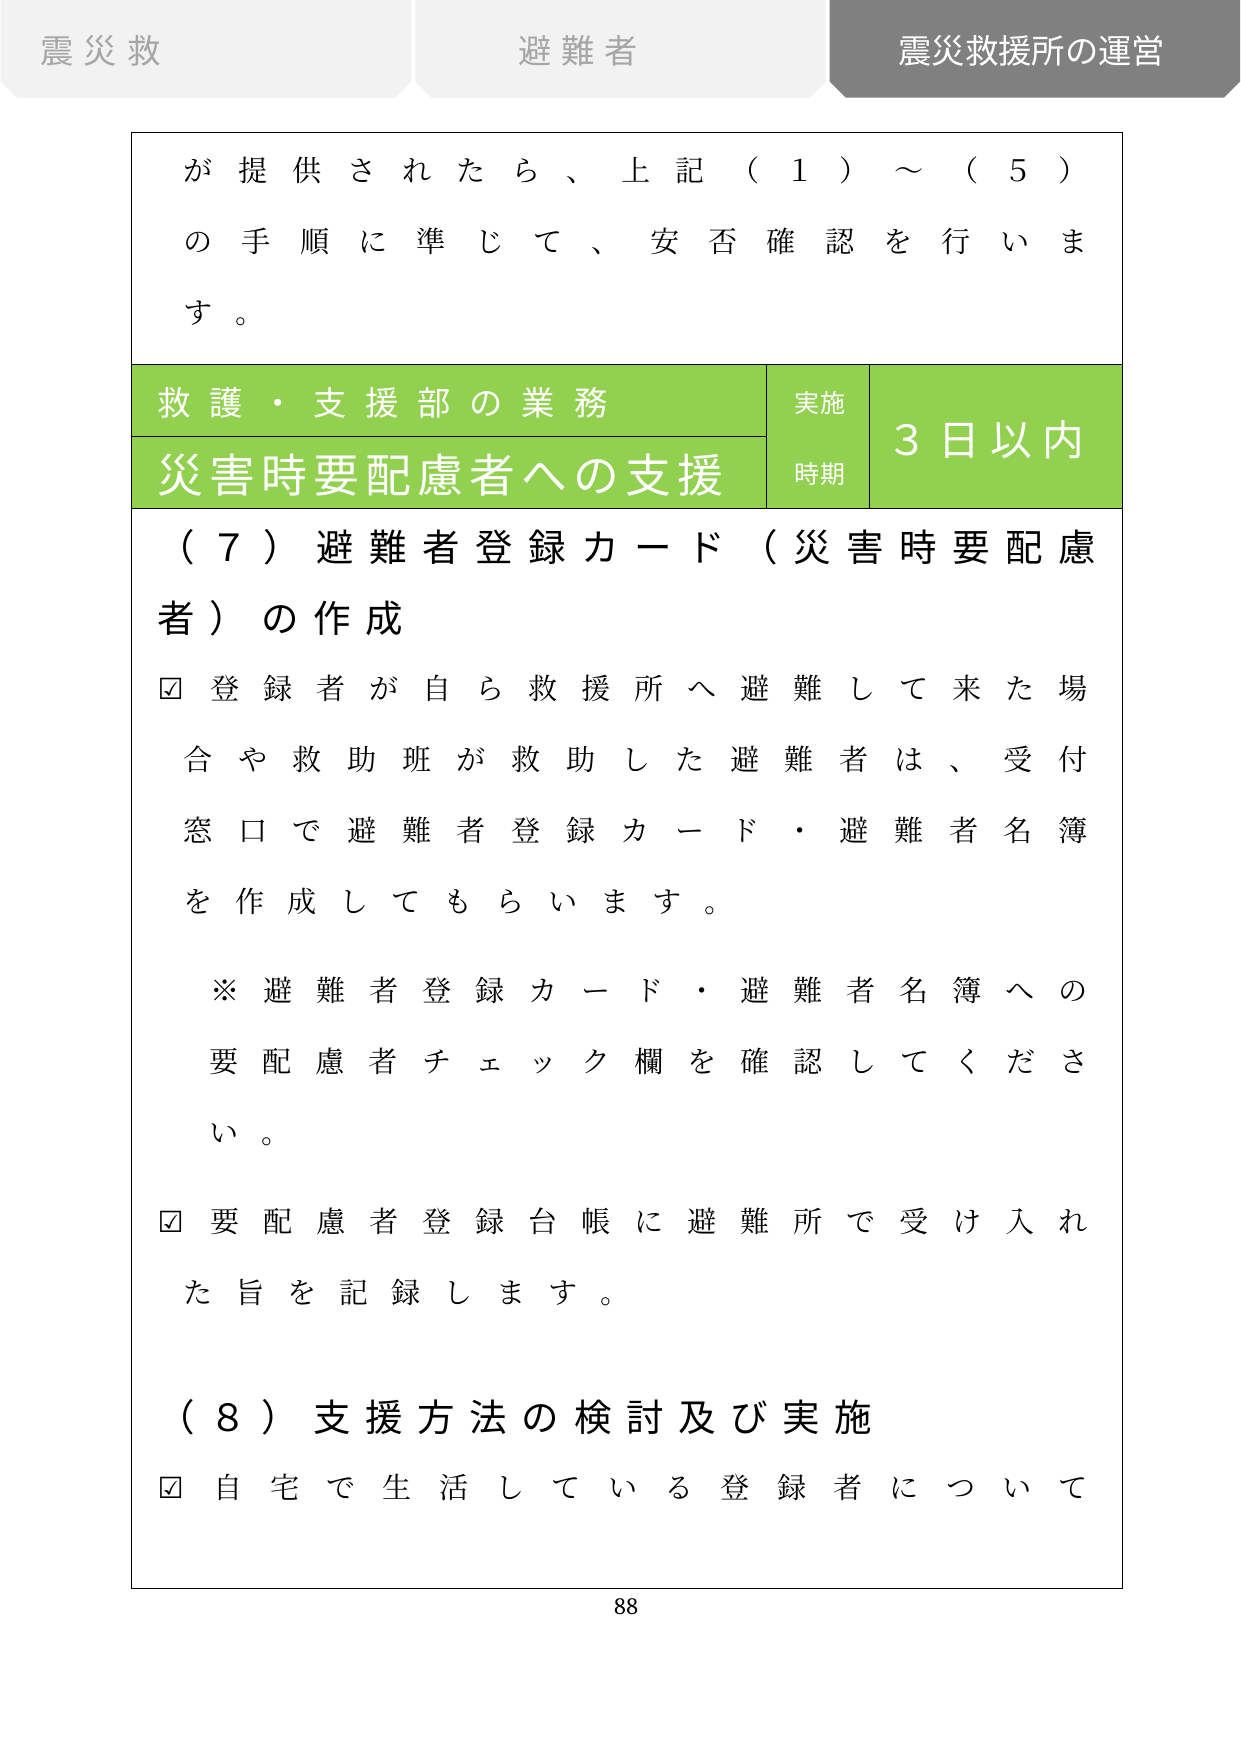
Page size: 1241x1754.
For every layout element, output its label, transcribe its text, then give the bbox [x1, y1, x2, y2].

table_cell 災害時要配慮者への支援 [132, 437, 766, 508]
table_cell 実施 時期 [767, 365, 869, 508]
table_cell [132, 133, 1122, 364]
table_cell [132, 509, 1122, 1588]
table_cell ３日以内 [870, 365, 1122, 508]
table_cell 救護・支援部の業務 [132, 365, 766, 436]
